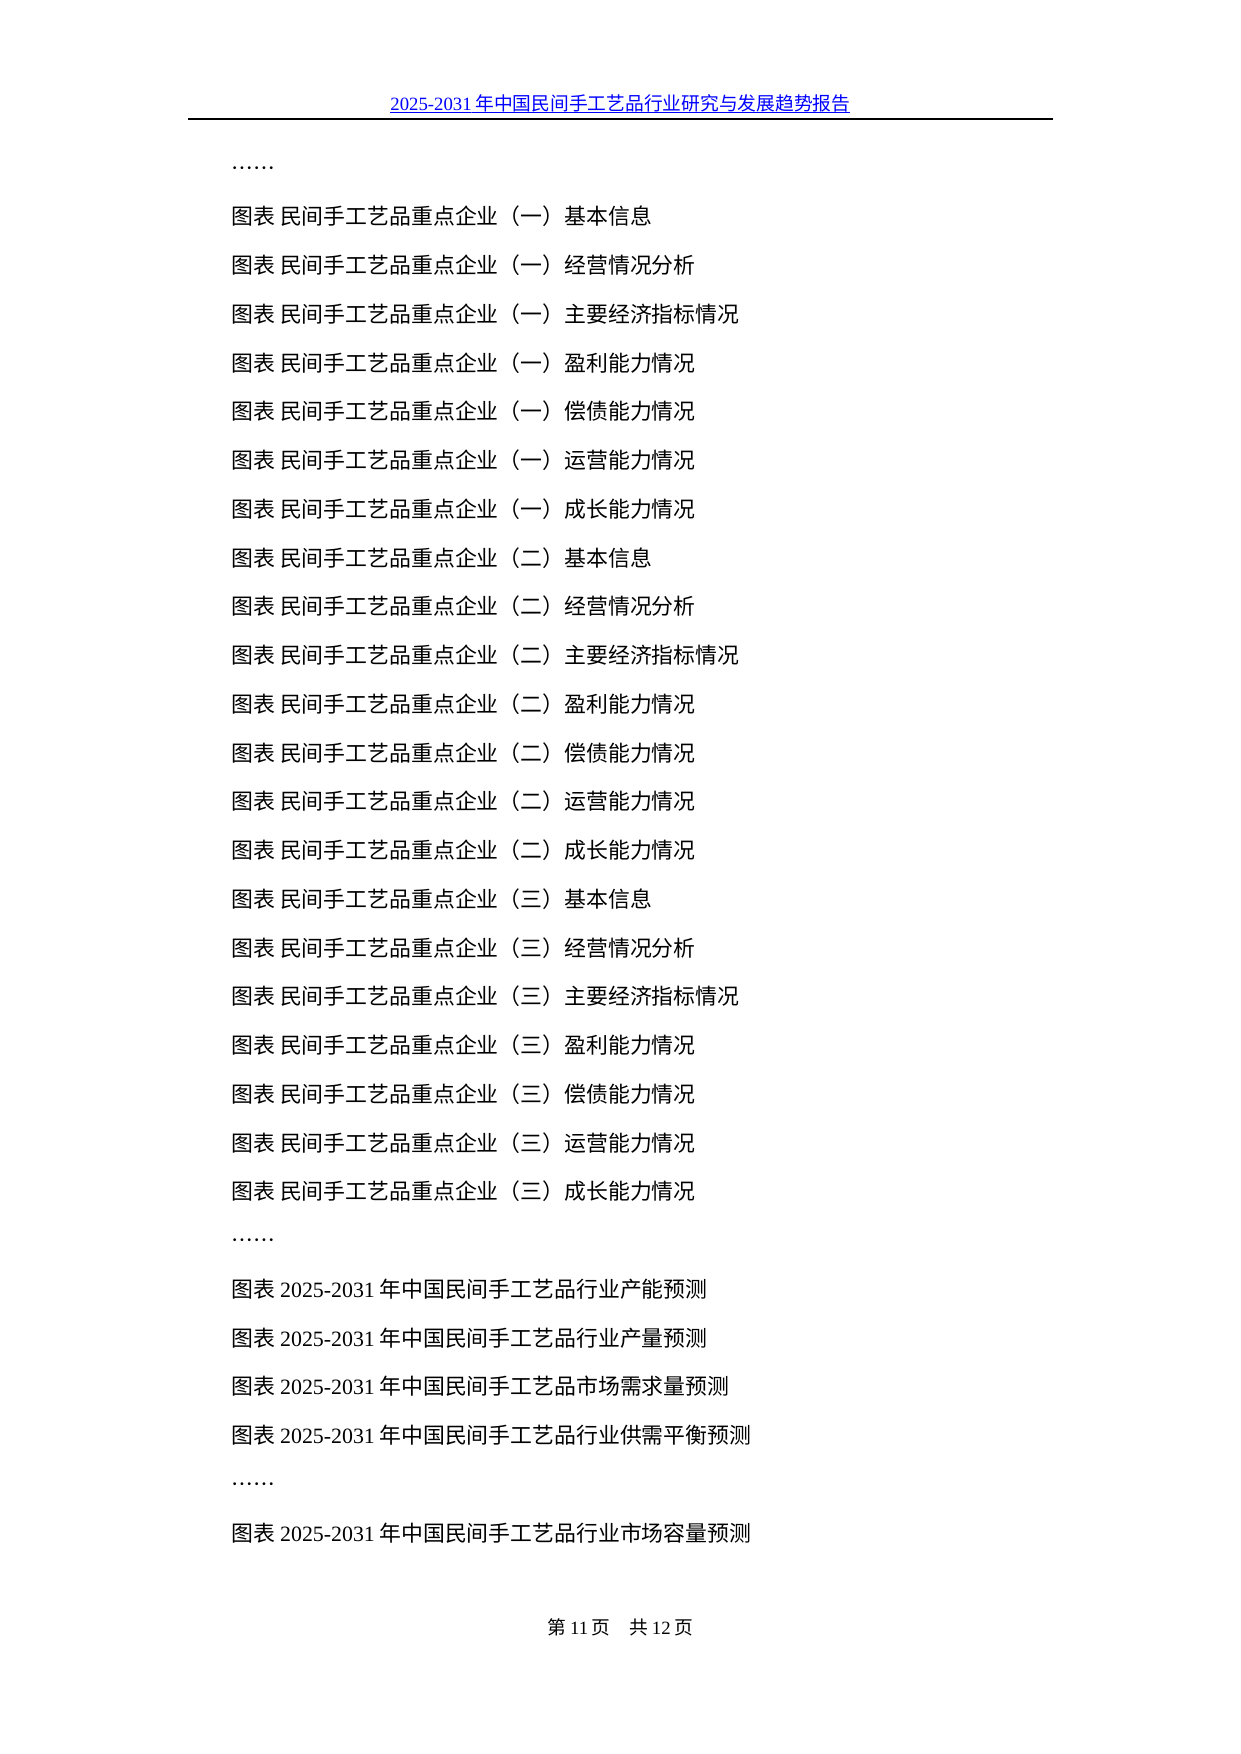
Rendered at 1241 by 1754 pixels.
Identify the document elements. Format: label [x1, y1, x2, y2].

text [187, 150, 1053, 1548]
